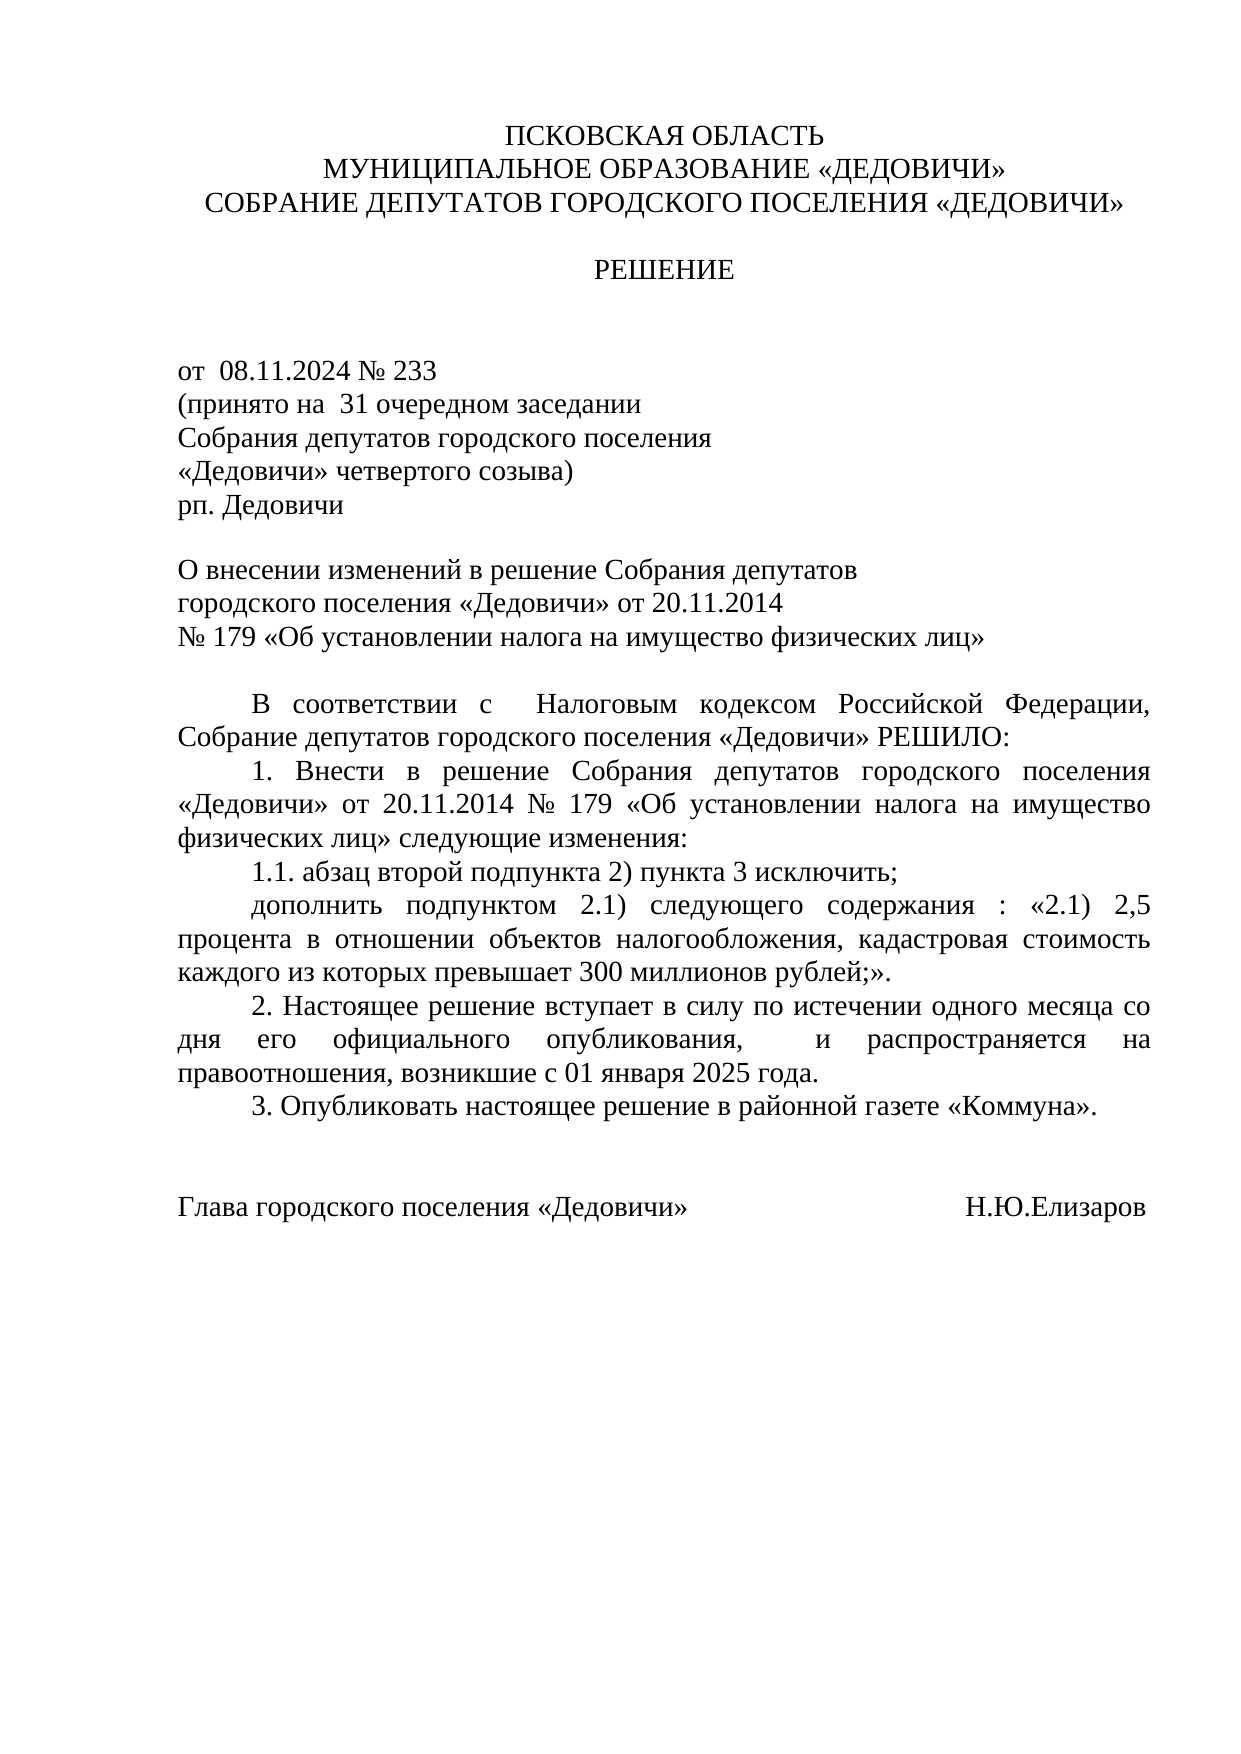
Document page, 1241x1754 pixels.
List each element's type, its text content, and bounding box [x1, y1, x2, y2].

text 2. Настоящее решение вступает в силу по истечении одного месяца со дня его официального опубликования, и распространяется на правоотношения, возникшие с 01 января 2025 года. [177, 988, 1152, 1088]
text МУНИЦИПАЛЬНОЕ ОБРАЗОВАНИЕ «ДЕДОВИЧИ» [177, 152, 1152, 185]
text «Дедовичи» четвертого созыва) [177, 453, 1152, 487]
text 1.1. абзац второй подпункта 2) пункта 3 исключить; [177, 854, 1152, 887]
text ПСКОВСКАЯ ОБЛАСТЬ [177, 118, 1152, 152]
text от 08.11.2024 № 233 [177, 353, 1152, 386]
text В соответствии с Налоговым кодексом Российской Федерации, Собрание депутатов городского поселения «Дедовичи» РЕШИЛО: [177, 686, 1152, 753]
text СОБРАНИЕ ДЕПУТАТОВ ГОРОДСКОГО ПОСЕЛЕНИЯ «ДЕДОВИЧИ» [177, 185, 1152, 219]
text 1. Внести в решение Собрания депутатов городского поселения «Дедовичи» от 20.11.2014 № 179 «Об установлении налога на имущество физических лиц» следующие изменения: [177, 753, 1152, 854]
text рп. Дедовичи [177, 487, 1152, 521]
text № 179 «Об установлении налога на имущество физических лиц» [177, 619, 1152, 652]
text Глава городского поселения «Дедовичи» Н.Ю.Елизаров [177, 1189, 1152, 1223]
text РЕШЕНИЕ [177, 252, 1152, 286]
text (принято на 31 очередном заседании [177, 386, 1152, 420]
text 3. Опубликовать настоящее решение в районной газете «Коммуна». [177, 1088, 1152, 1122]
text Собрания депутатов городского поселения [177, 420, 1152, 453]
text О внесении изменений в решение Собрания депутатов [177, 552, 1152, 585]
text городского поселения «Дедовичи» от 20.11.2014 [177, 585, 1152, 619]
text дополнить подпунктом 2.1) следующего содержания : «2.1) 2,5 процента в отношении объектов налогообложения, кадастровая стоимость каждого из которых превышает 300 миллионов рублей;». [177, 887, 1152, 988]
